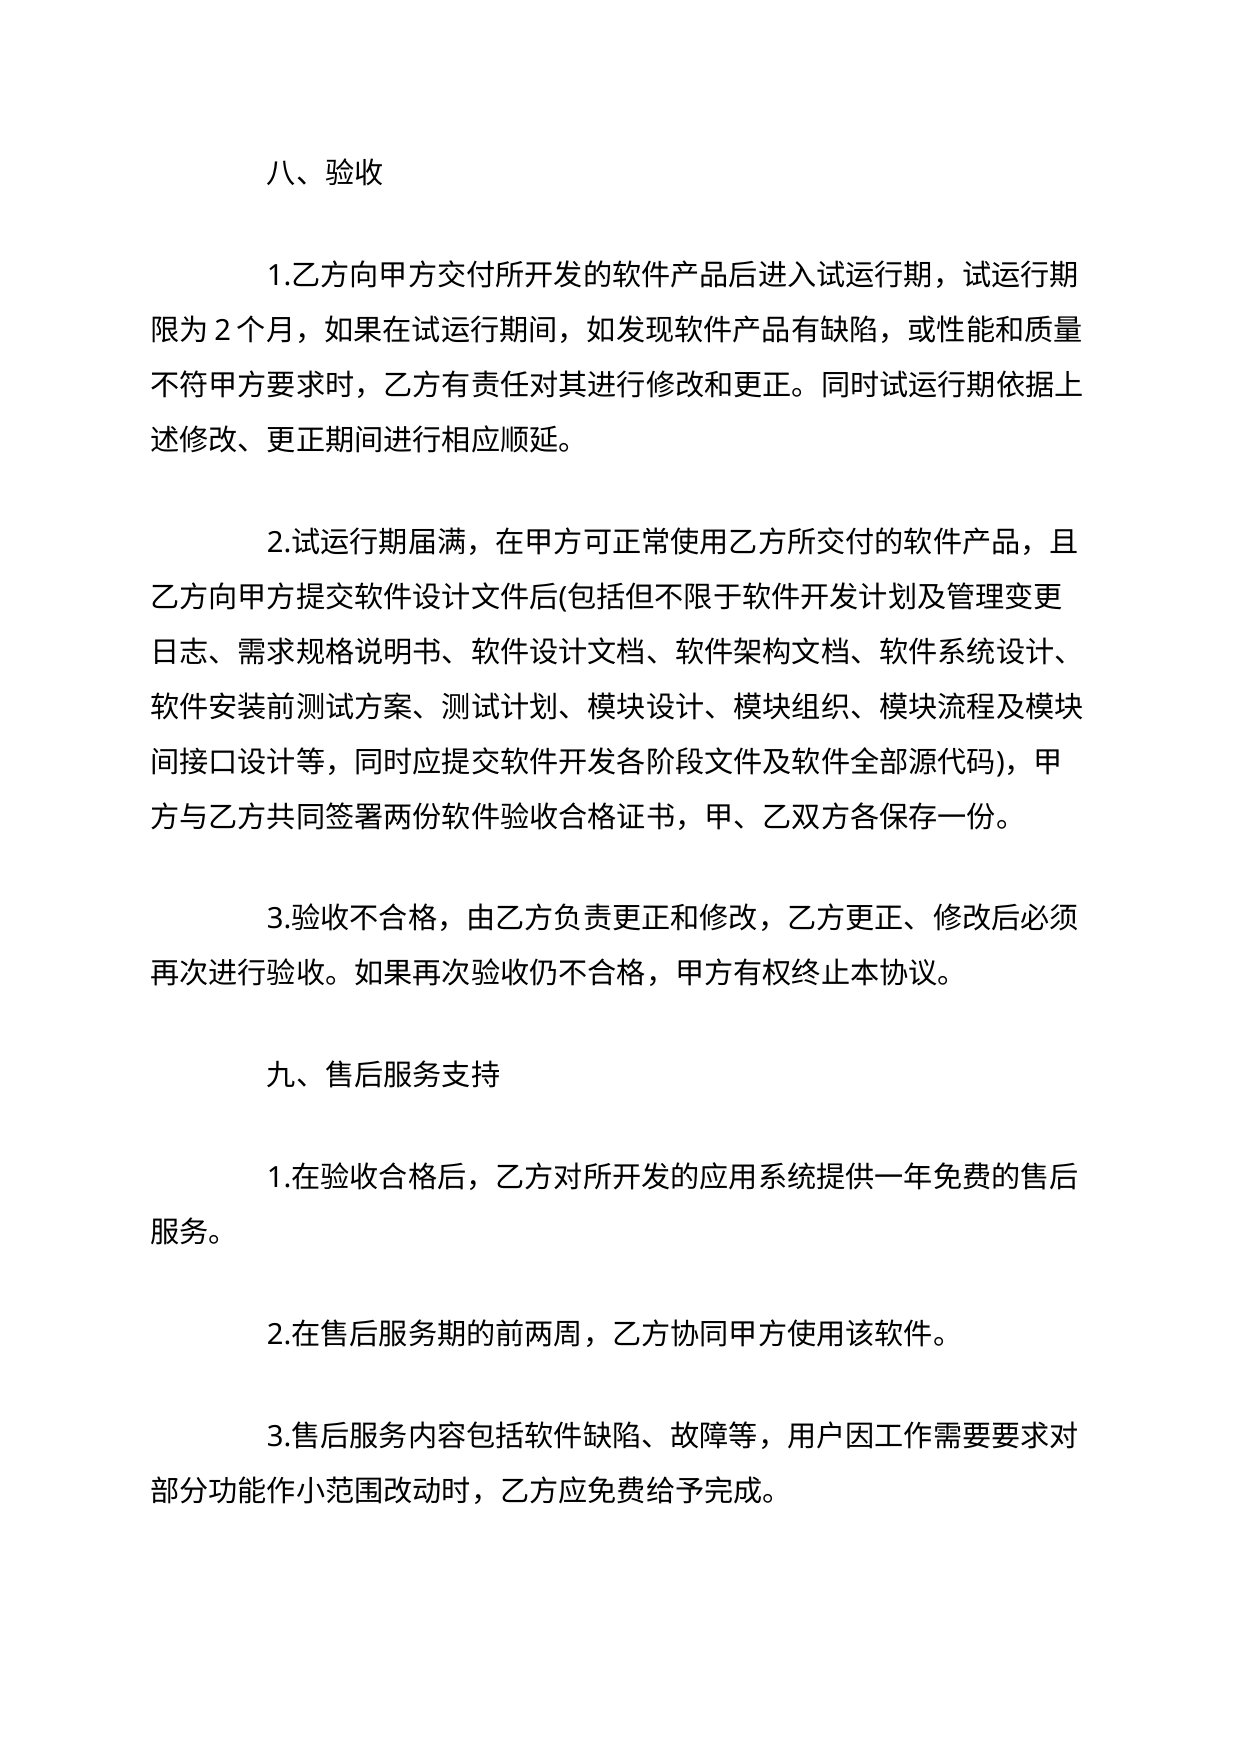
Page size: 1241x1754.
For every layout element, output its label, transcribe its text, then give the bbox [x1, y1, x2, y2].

text 2.试运行期届满，在甲方可正常使用乙方所交付的软件产品，且乙方向甲方提交软件设计文件后(包括但不限于软件开发计划及管理变更日志、需求规格说明书、软件设计文档、软件架构文档、软件系统设计、软件安装前测试方案、测试计划、模块设计、模块组织、模块流程及模块间接口设计等，同时应提交软件开发各阶段文件及软件全部源代码)，甲方与乙方共同签署两份软件验收合格证书，甲、乙双方各保存一份。 [150, 518, 1090, 836]
text 2.在售后服务期的前两周，乙方协同甲方使用该软件。 [150, 1310, 1090, 1353]
text 九、售后服务支持 [150, 1052, 1090, 1094]
text 3.验收不合格，由乙方负责更正和修改，乙方更正、修改后必须再次进行验收。如果再次验收仍不合格，甲方有权终止本协议。 [150, 895, 1090, 992]
text 1.在验收合格后，乙方对所开发的应用系统提供一年免费的售后服务。 [150, 1153, 1090, 1251]
text 八、验收 [150, 150, 1090, 192]
text 1.乙方向甲方交付所开发的软件产品后进入试运行期，试运行期限为2个月，如果在试运行期间，如发现软件产品有缺陷，或性能和质量不符甲方要求时，乙方有责任对其进行修改和更正。同时试运行期依据上述修改、更正期间进行相应顺延。 [150, 252, 1090, 459]
text 3.售后服务内容包括软件缺陷、故障等，用户因工作需要要求对部分功能作小范围改动时，乙方应免费给予完成。 [150, 1412, 1090, 1509]
